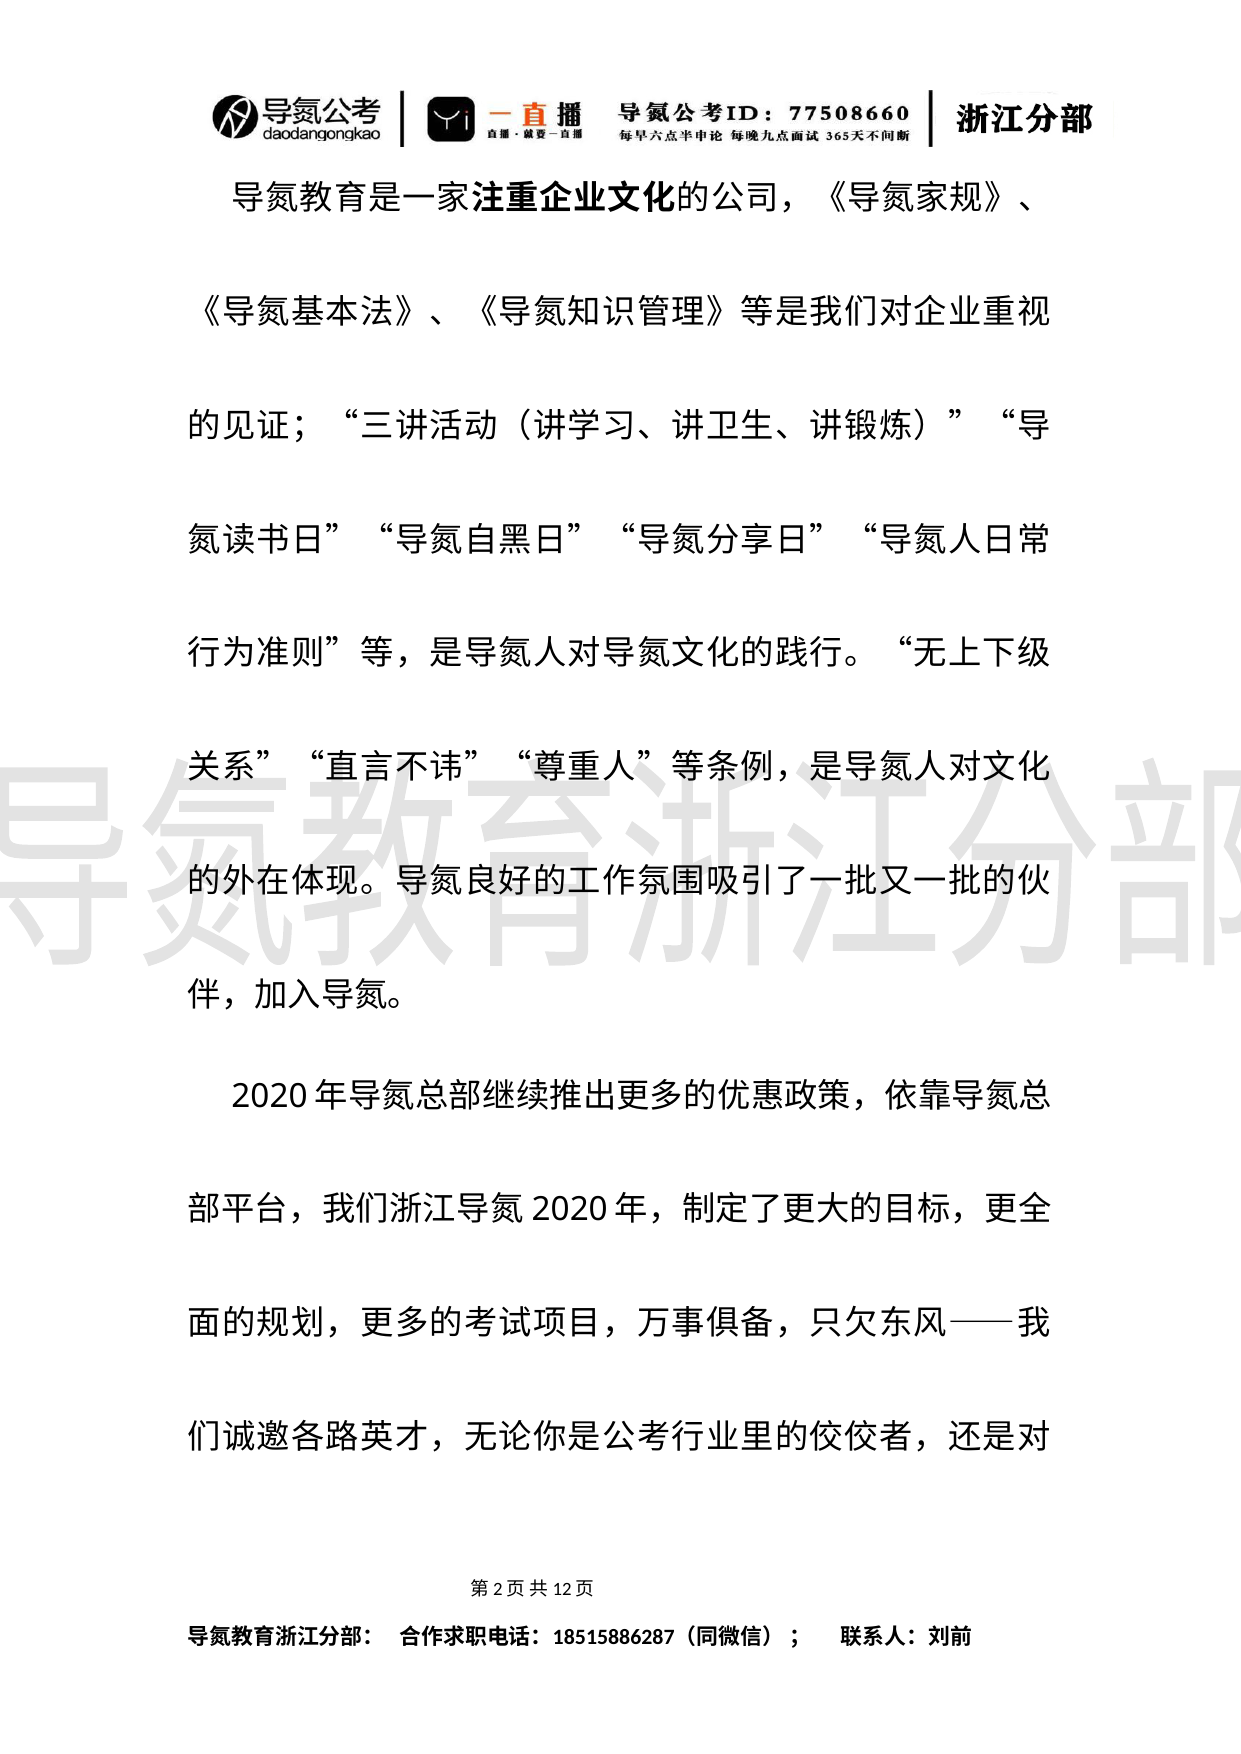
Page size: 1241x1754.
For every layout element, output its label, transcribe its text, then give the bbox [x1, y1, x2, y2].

text 导氮教育是一家注重企业文化的公司，《导氮家规》、《导氮基本法》、《导氮知识管理》等是我们对企业重视的见证；“三讲活动（讲学习、讲卫生、讲锻炼）”“导氮读书日”“导氮自黑日”“导氮分享日”“导氮人日常行为准则”等，是导氮人对导氮文化的践行。“无上下级关系”“直言不讳”“尊重人”等条例，是导氮人对文化的外在体现。导氮良好的工作氛围吸引了一批又一批的伙伴，加入导氮。 [187, 163, 1053, 1024]
picture [187, 90, 1120, 147]
